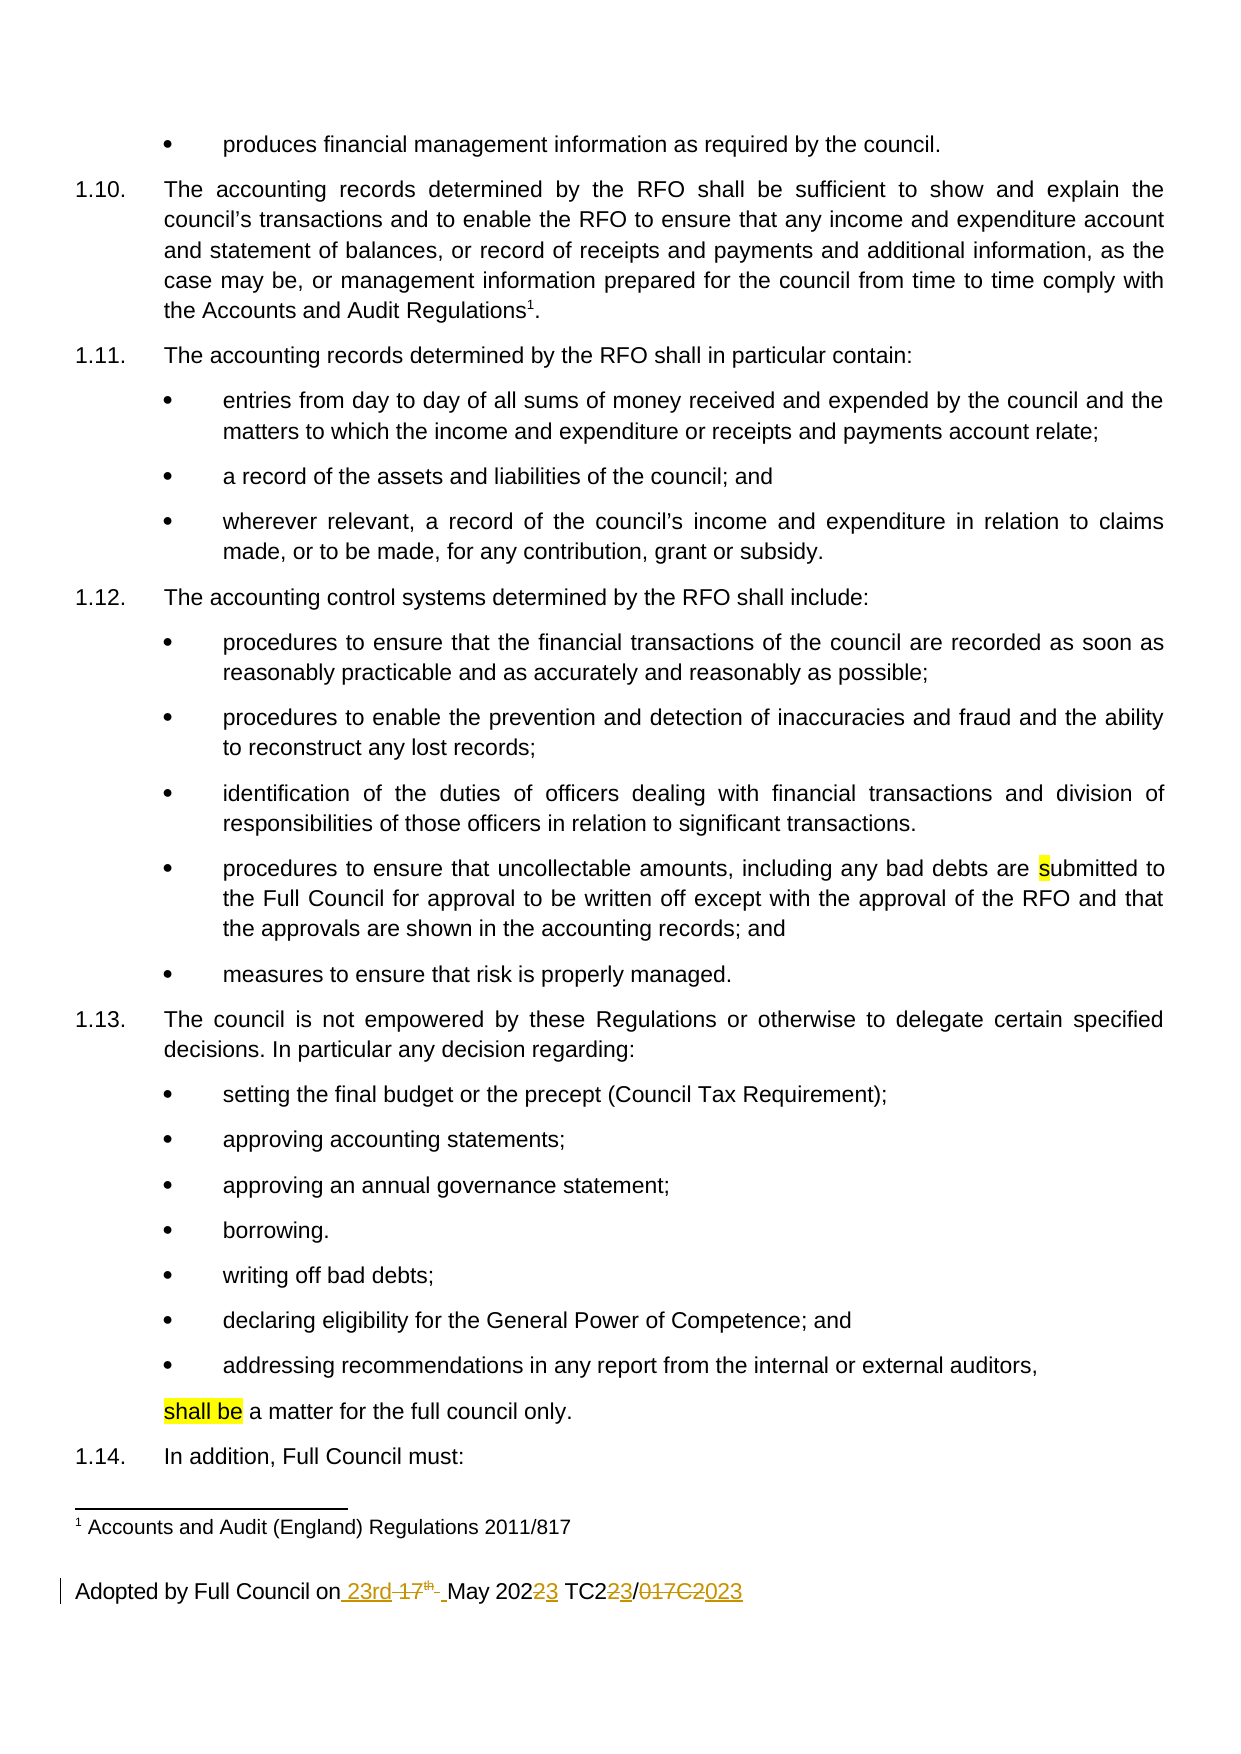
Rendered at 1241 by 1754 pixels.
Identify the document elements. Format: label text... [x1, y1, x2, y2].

text shall be a matter for the full council only. [243, 1398, 1165, 1424]
list entries from day to day of all sums of money received and expended by the council and the matters to which the income and expenditure or receipts and payments account relate; [164, 387, 1165, 444]
list approving an annual governance statement; [164, 1172, 1165, 1198]
list The accounting control systems determined by the RFO shall include: [75, 583, 1165, 610]
list writing off bad debts; [164, 1262, 1165, 1288]
list setting the final budget or the precept (Council Tax Requirement); [164, 1081, 1165, 1108]
list procedures to enable the prevention and detection of inaccuracies and fraud and the ability to reconstruct any lost records; [164, 704, 1165, 761]
list approving accounting statements; [164, 1126, 1165, 1153]
list The accounting records determined by the RFO shall be sufficient to show and explain the council’s transactions and to enable the RFO to ensure that any income and expenditure account and statement of balances, or record of receipts and payments and additional information, as the case may be, or management information prepared for the council from time to time comply with the Accounts and Audit Regulations. [75, 176, 1165, 323]
list procedures to ensure that uncollectable amounts, including any bad debts are submitted to the Full Council for approval to be written off except with the approval of the RFO and that the approvals are shown in the accounting records; and [164, 855, 1165, 942]
list measures to ensure that risk is properly managed. [164, 961, 1165, 987]
list produces financial management information as required by the council. [164, 131, 1165, 157]
list a record of the assets and liabilities of the council; and [164, 463, 1165, 489]
list declaring eligibility for the General Power of Competence; and [164, 1307, 1165, 1334]
list addressing recommendations in any report from the internal or external auditors, [164, 1352, 1165, 1379]
list borrowing. [164, 1217, 1165, 1243]
list In addition, Full Council must: [75, 1443, 1165, 1469]
list wherever relevant, a record of the council’s income and expenditure in relation to claims made, or to be made, for any contribution, grant or subsidy. [164, 508, 1165, 565]
list procedures to ensure that the financial transactions of the council are recorded as soon as reasonably practicable and as accurately and reasonably as possible; [164, 629, 1165, 685]
list The council is not empowered by these Regulations or otherwise to delegate certain specified decisions. In particular any decision regarding: [75, 1006, 1165, 1062]
list identification of the duties of officers dealing with financial transactions and division of responsibilities of those officers in relation to significant transactions. [164, 779, 1165, 836]
list The accounting records determined by the RFO shall in particular contain: [75, 342, 1165, 369]
